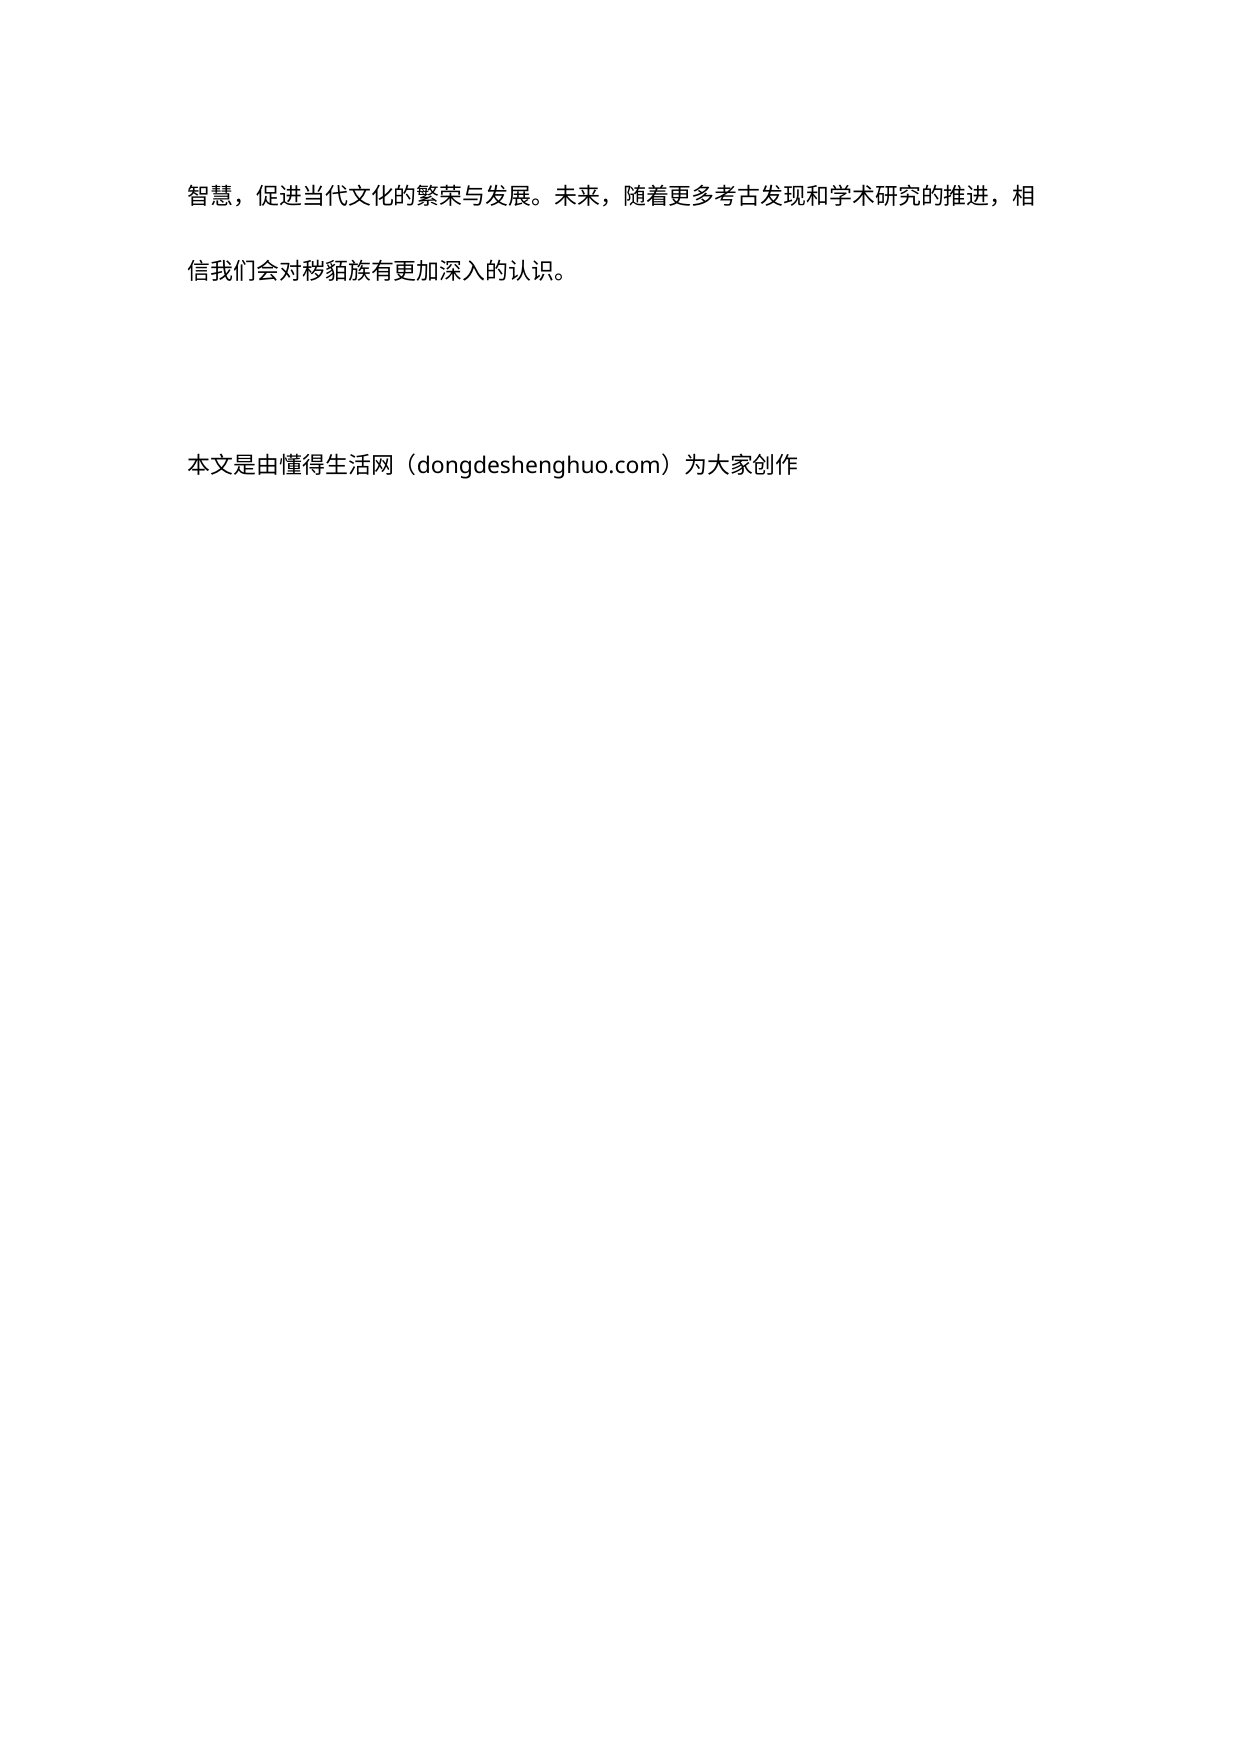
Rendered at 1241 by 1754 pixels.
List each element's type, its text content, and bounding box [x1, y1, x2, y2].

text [187, 162, 1053, 302]
text 本文是由懂得生活网（dongdeshenghuo.com）为大家创作 [187, 431, 1053, 496]
